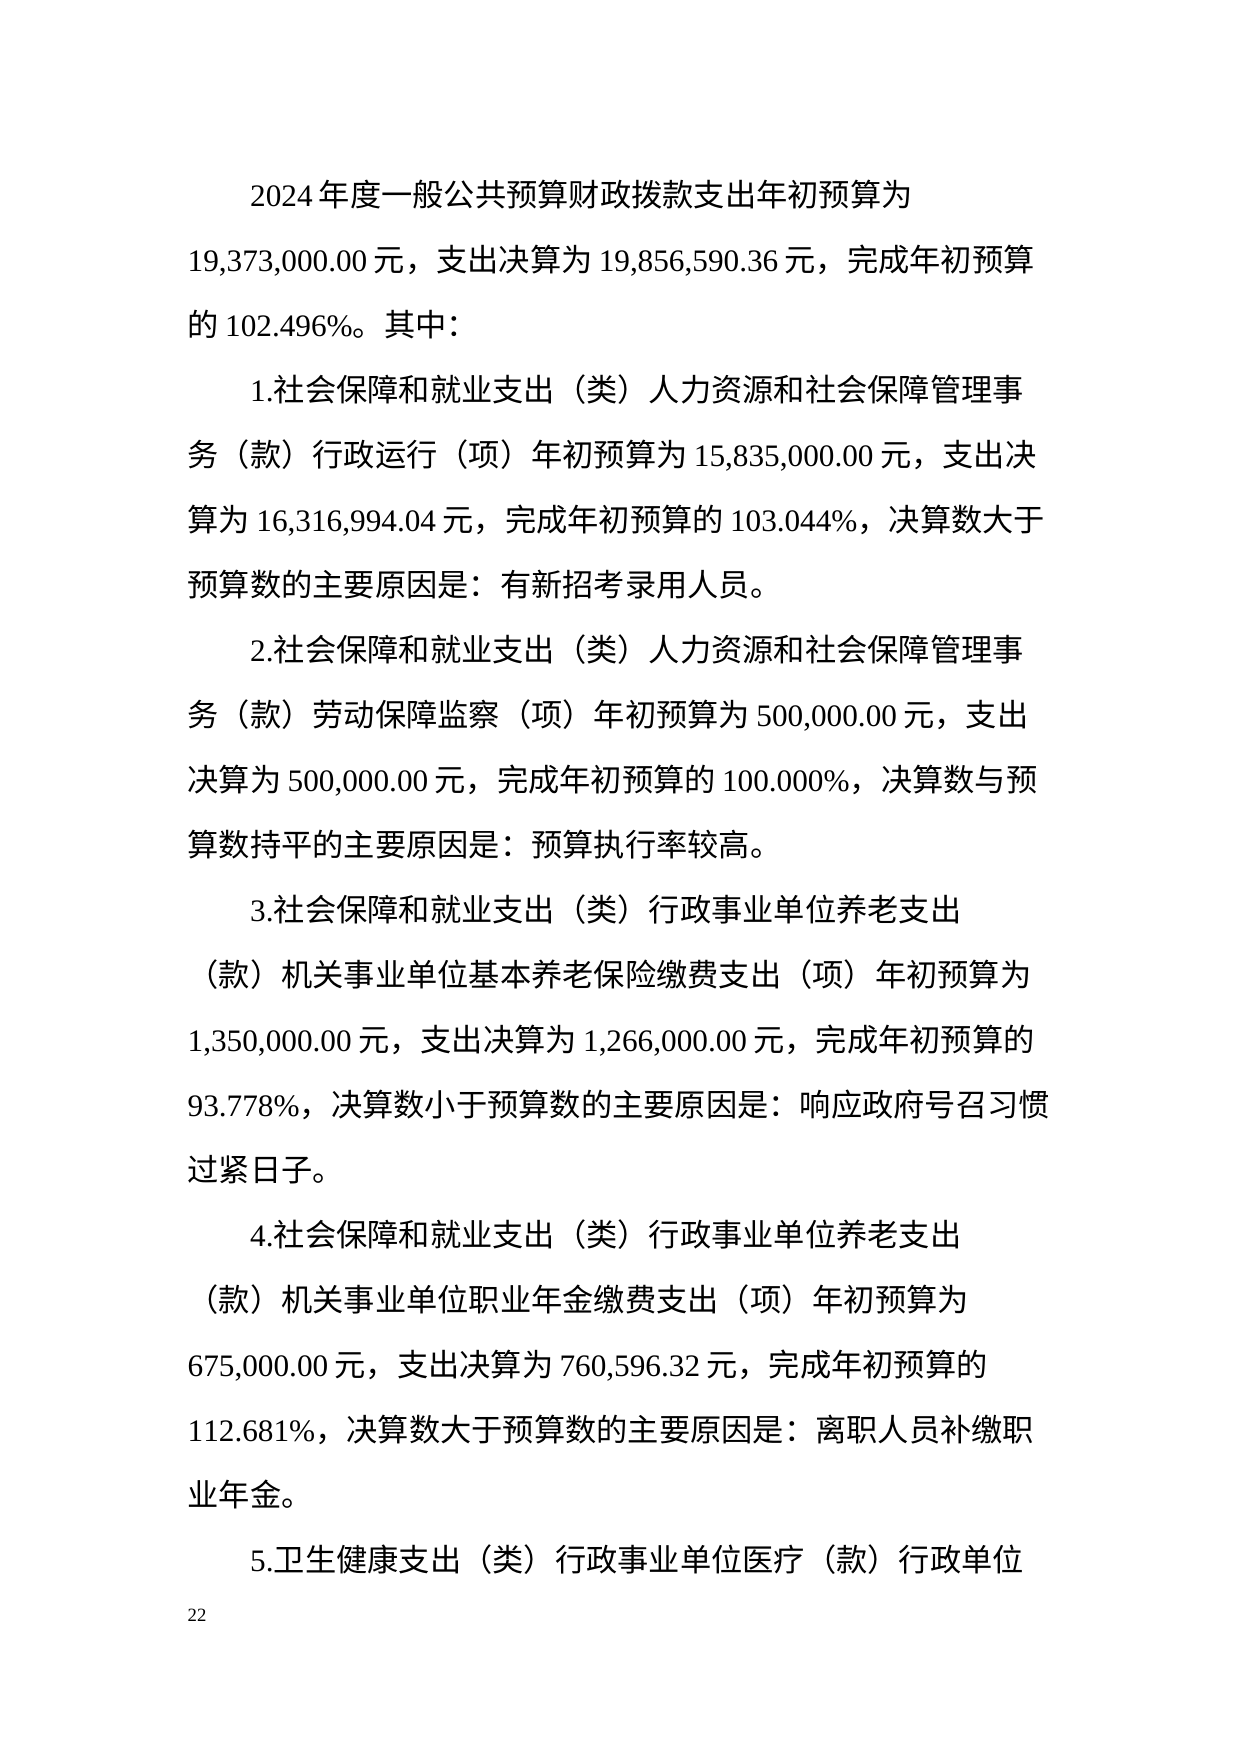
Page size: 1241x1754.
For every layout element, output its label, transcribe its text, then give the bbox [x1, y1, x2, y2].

text 1.社会保障和就业支出（类）人力资源和社会保障管理事务（款）行政运行（项）年初预算为15,835,000.00元，支出决算为16,316,994.04元，完成年初预算的103.044%，决算数大于预算数的主要原因是：有新招考录用人员。 [187, 355, 1053, 615]
text 2024年度一般公共预算财政拨款支出年初预算为19,373,000.00元，支出决算为19,856,590.36元，完成年初预算的102.496%。其中： [187, 160, 1053, 355]
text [187, 1525, 1053, 1590]
text 2.社会保障和就业支出（类）人力资源和社会保障管理事务（款）劳动保障监察（项）年初预算为500,000.00元，支出决算为500,000.00元，完成年初预算的100.000%，决算数与预算数持平的主要原因是：预算执行率较高。 [187, 615, 1053, 875]
text 4.社会保障和就业支出（类）行政事业单位养老支出（款）机关事业单位职业年金缴费支出（项）年初预算为675,000.00元，支出决算为760,596.32元，完成年初预算的112.681%，决算数大于预算数的主要原因是：离职人员补缴职业年金。 [187, 1200, 1053, 1525]
text 3.社会保障和就业支出（类）行政事业单位养老支出（款）机关事业单位基本养老保险缴费支出（项）年初预算为1,350,000.00元，支出决算为1,266,000.00元，完成年初预算的93.778%，决算数小于预算数的主要原因是：响应政府号召习惯过紧日子。 [187, 875, 1053, 1200]
